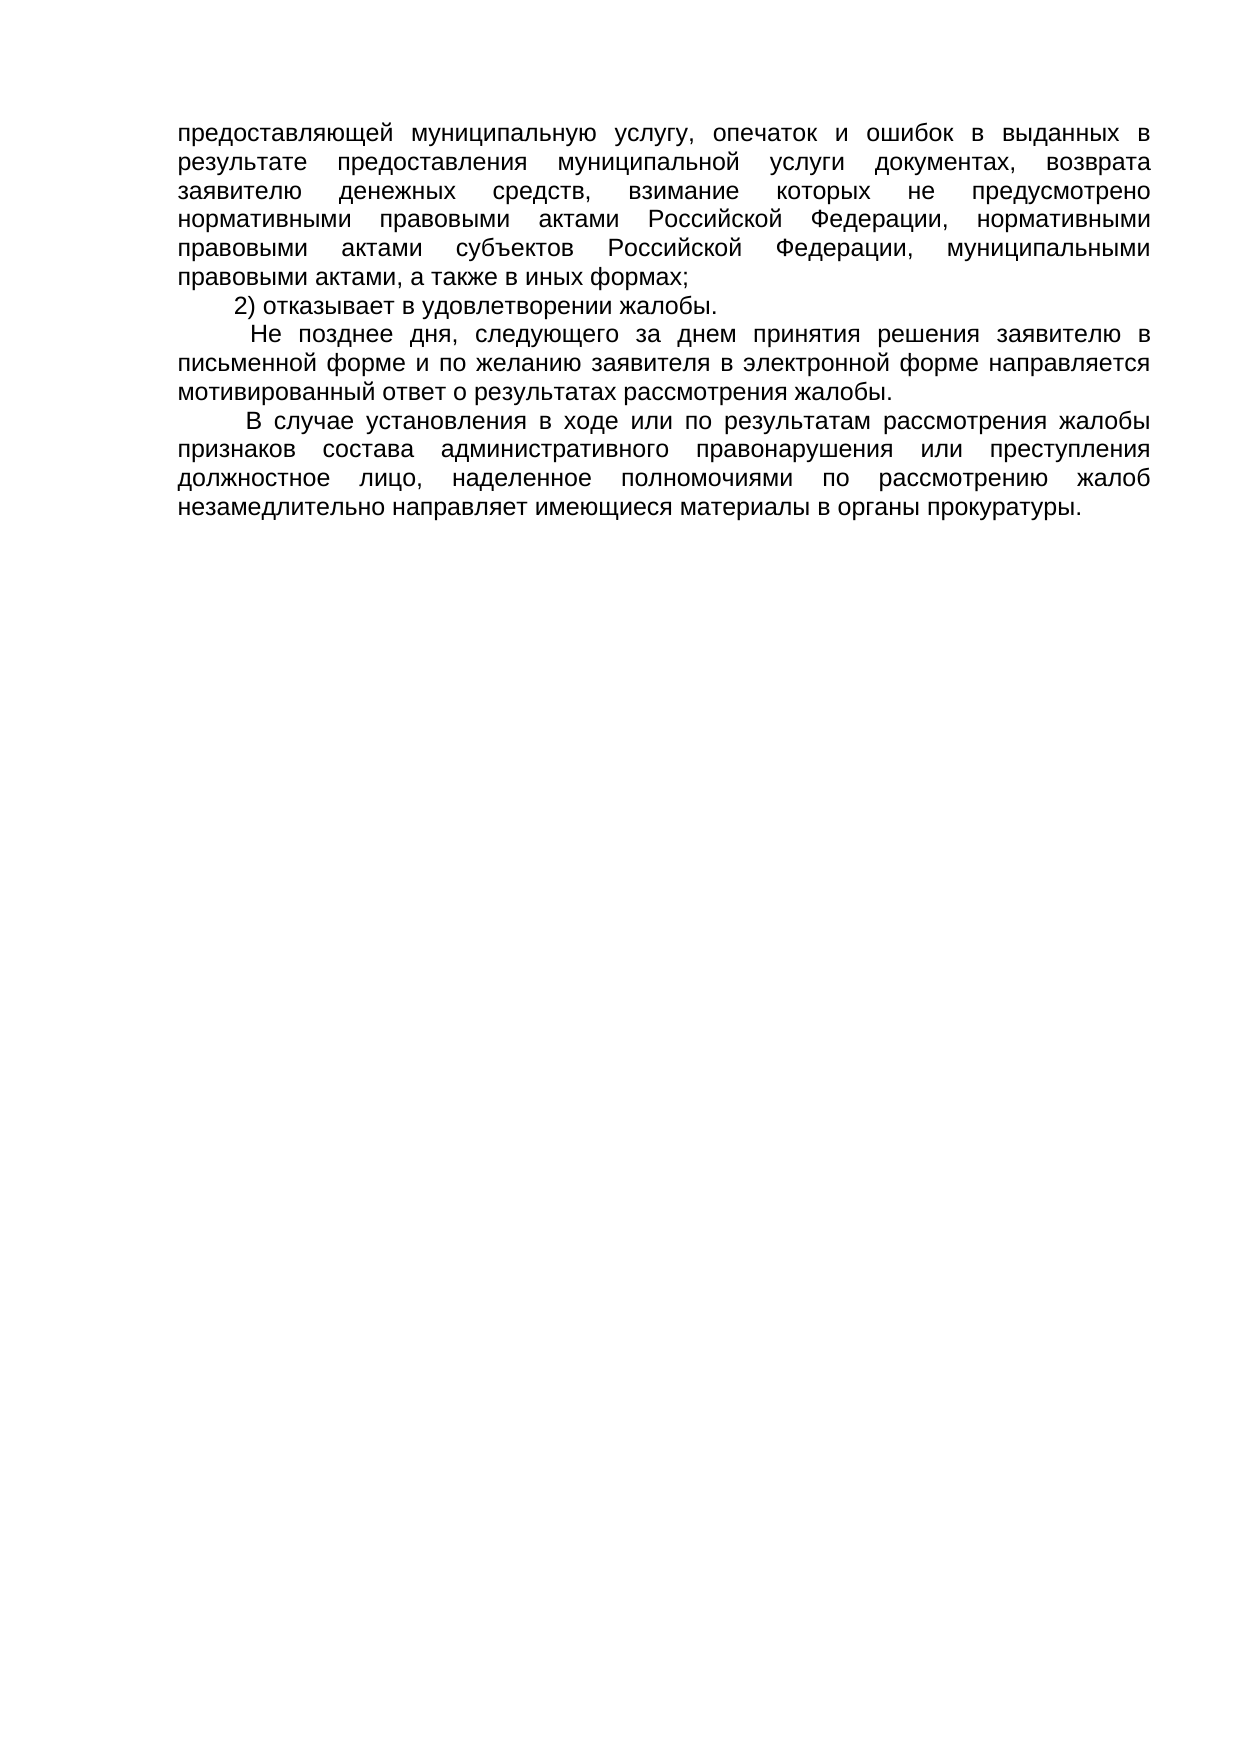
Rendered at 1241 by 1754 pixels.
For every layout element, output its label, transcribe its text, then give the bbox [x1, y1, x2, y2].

text Не позднее дня, следующего за днем принятия решения заявителю в письменной форме и по желанию заявителя в электронной форме направляется мотивированный ответ о результатах рассмотрения жалобы. [177, 319, 1152, 406]
text В случае установления в ходе или по результатам рассмотрения жалобы признаков состава административного правонарушения или преступления должностное лицо, наделенное полномочиями по рассмотрению жалоб незамедлительно направляет имеющиеся материалы в органы прокуратуры. [177, 406, 1152, 521]
text 2) отказывает в удовлетворении жалобы. [177, 291, 1152, 319]
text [177, 118, 1152, 291]
